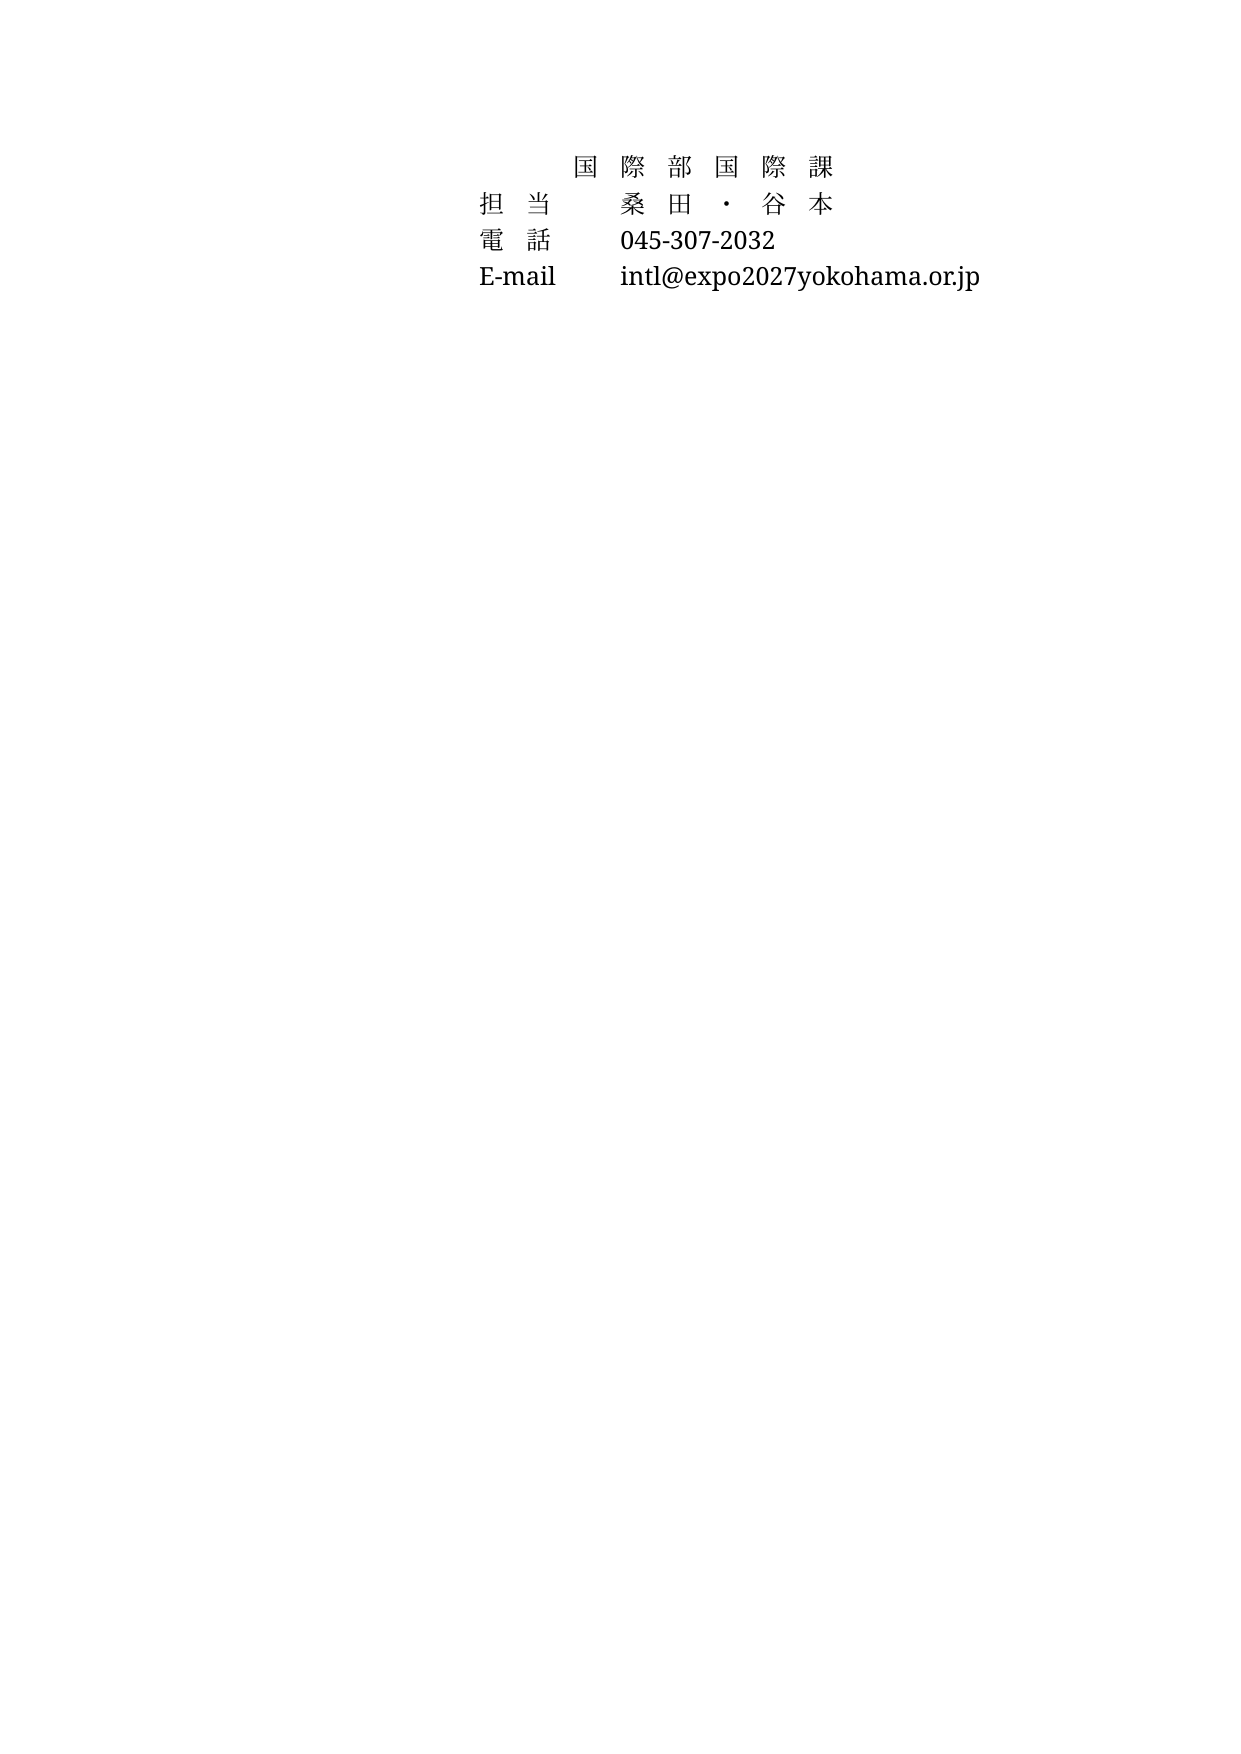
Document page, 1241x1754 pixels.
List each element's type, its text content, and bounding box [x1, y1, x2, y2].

text 国際部国際課 [149, 148, 1091, 184]
text 担当 桑田・谷本 [149, 184, 1091, 221]
text 電話 045-307-2032 [149, 221, 1091, 257]
text E-mail intl@expo2027yokohama.or.jp [149, 257, 1091, 294]
